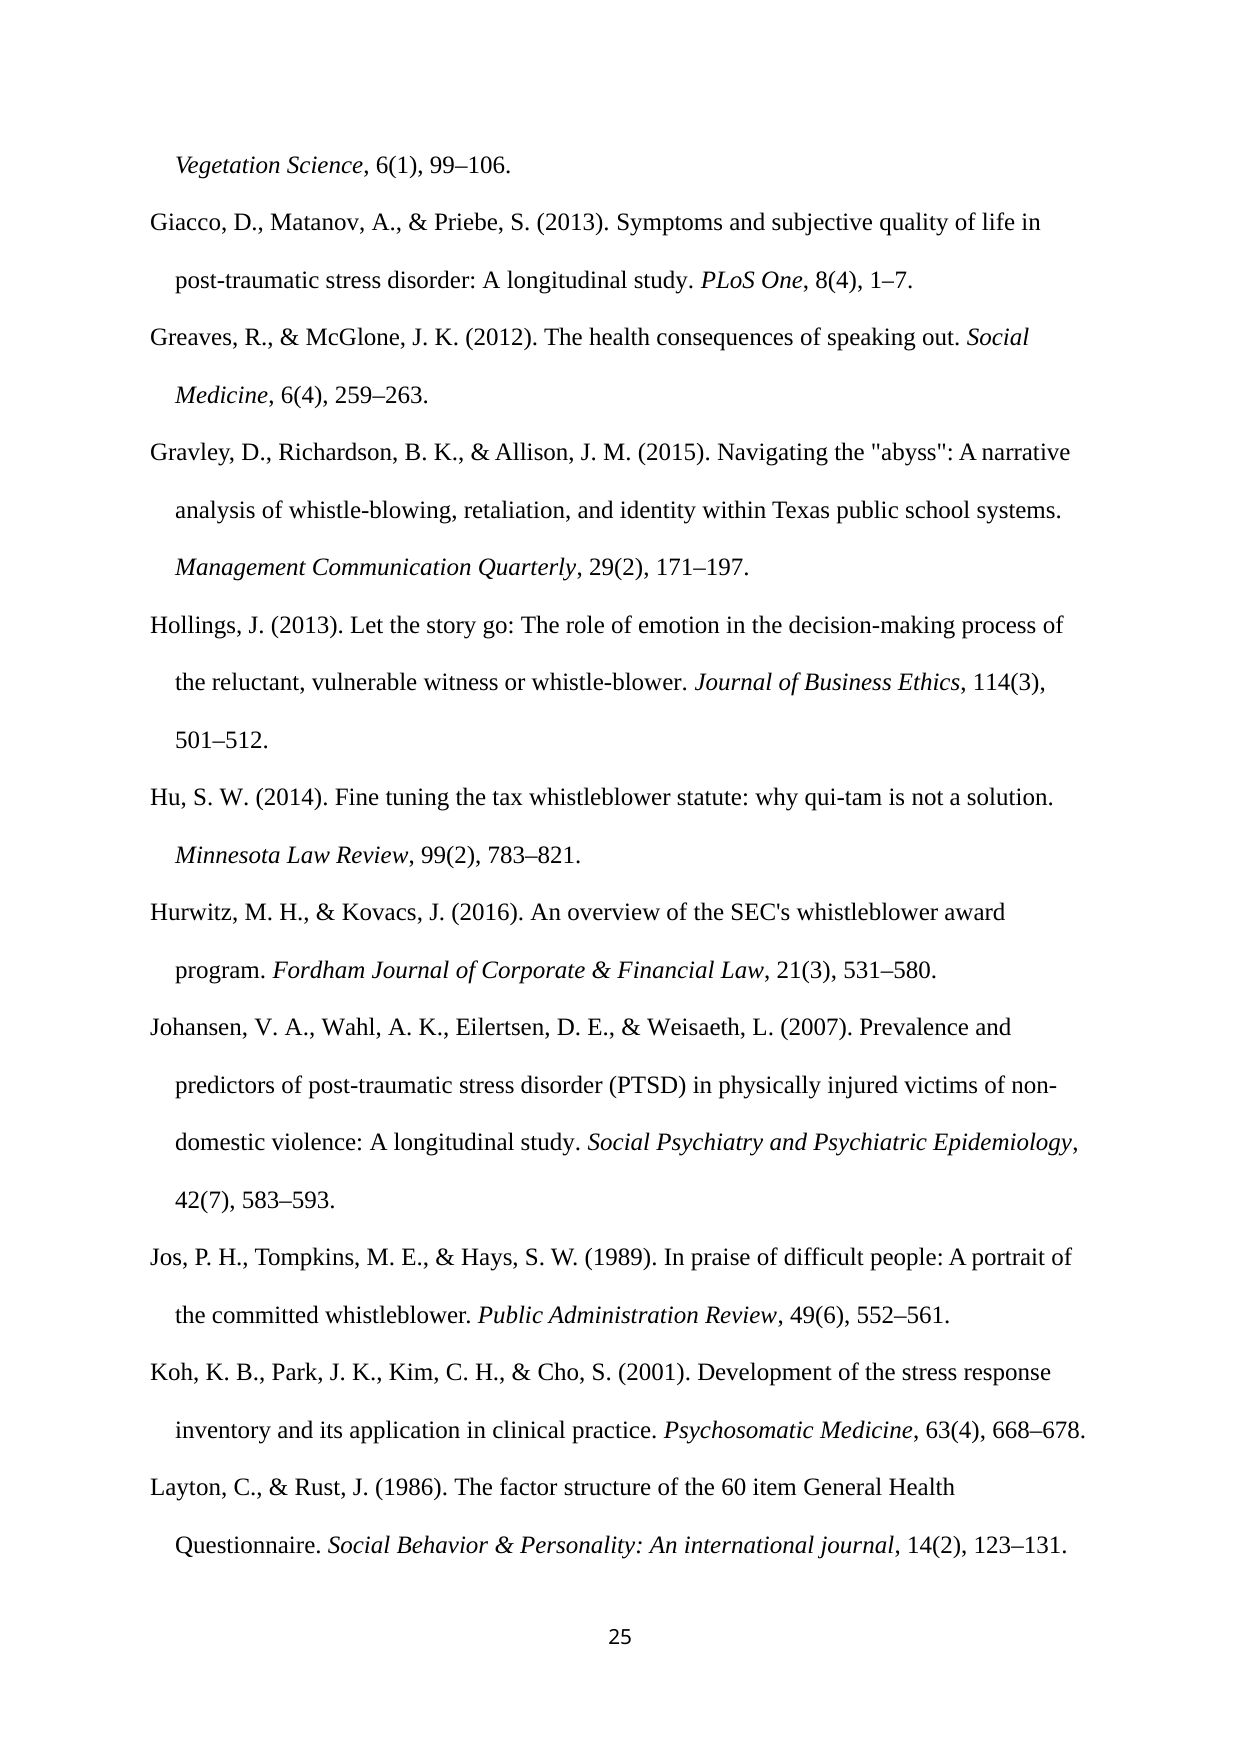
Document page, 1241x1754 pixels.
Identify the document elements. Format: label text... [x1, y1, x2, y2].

text Hu, S. W. (2014). Fine tuning the tax whistleblower statute: why qui-tam is not a solution. Minnesota Law Review, 99(2), 783–821. [150, 782, 1090, 869]
text Greaves, R., & McGlone, J. K. (2012). The health consequences of speaking out. Social Medicine, 6(4), 259–263. [150, 322, 1090, 409]
text Gravley, D., Richardson, B. K., & Allison, J. M. (2015). Navigating the "abyss": A narrative analysis of whistle-blowing, retaliation, and identity within Texas public school systems. Management Communication Quarterly, 29(2), 171–197. [150, 437, 1090, 581]
text Koh, K. B., Park, J. K., Kim, C. H., & Cho, S. (2001). Development of the stress response inventory and its application in clinical practice. Psychosomatic Medicine, 63(4), 668–678. [150, 1357, 1090, 1444]
text Hollings, J. (2013). Let the story go: The role of emotion in the decision-making process of the reluctant, vulnerable witness or whistle-blower. Journal of Business Ethics, 114(3), 501–512. [150, 610, 1090, 754]
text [150, 150, 1090, 179]
text Layton, C., & Rust, J. (1986). The factor structure of the 60 item General Health Questionnaire. Social Behavior & Personality: An international journal, 14(2), 123–131. [150, 1472, 1090, 1559]
text Hurwitz, M. H., & Kovacs, J. (2016). An overview of the SEC's whistleblower award program. Fordham Journal of Corporate & Financial Law, 21(3), 531–580. [150, 897, 1090, 984]
text Giacco, D., Matanov, A., & Priebe, S. (2013). Symptoms and subjective quality of life in post-traumatic stress disorder: A longitudinal study. PLoS One, 8(4), 1–7. [150, 207, 1090, 294]
text Johansen, V. A., Wahl, A. K., Eilertsen, D. E., & Weisaeth, L. (2007). Prevalence and predictors of post-traumatic stress disorder (PTSD) in physically injured victims of non-domestic violence: A longitudinal study. Social Psychiatry and Psychiatric Epidemiology, 42(7), 583–593. [150, 1012, 1090, 1214]
text Jos, P. H., Tompkins, M. E., & Hays, S. W. (1989). In praise of difficult people: A portrait of the committed whistleblower. Public Administration Review, 49(6), 552–561. [150, 1242, 1090, 1329]
